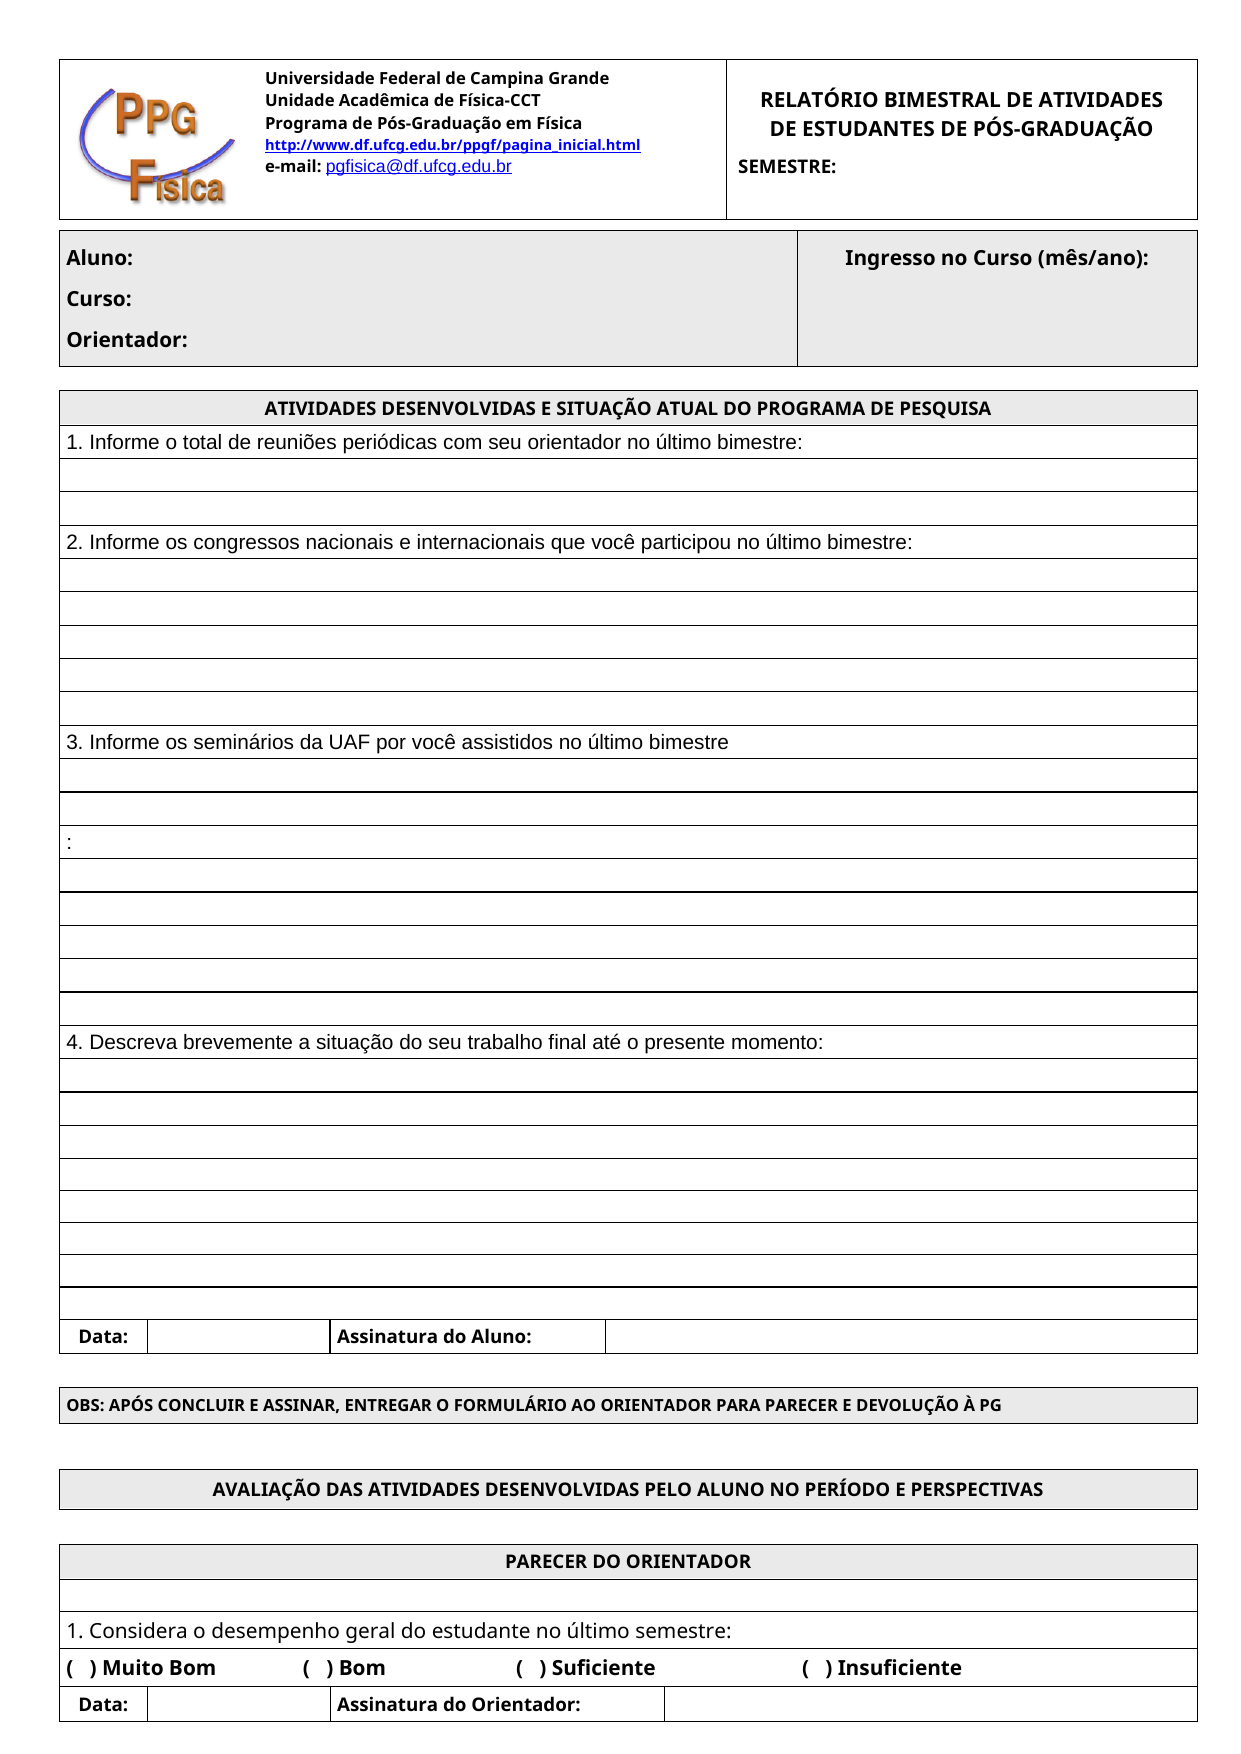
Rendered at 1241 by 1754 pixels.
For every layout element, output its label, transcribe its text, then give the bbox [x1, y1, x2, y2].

table_header Ingresso no Curso (mês/ano): [798, 231, 1197, 366]
table_header OBS: APÓS CONCLUIR E ASSINAR, ENTREGAR O FORMULÁRIO AO ORIENTADOR PARA PARECER E DEVOLUÇÃO À PG [60, 1388, 1197, 1423]
table_cell [60, 959, 1197, 991]
table_header [60, 60, 258, 219]
table_header Aluno: Curso: Orientador: [60, 231, 797, 366]
table_cell [148, 1687, 330, 1721]
table_header RELATÓRIO BIMESTRAL DE ATIVIDADES DE ESTUDANTES DE PÓS-GRADUAÇÃO SEMESTRE: [727, 60, 1197, 219]
table_cell Assinatura do Aluno: [331, 1320, 605, 1353]
table_cell [60, 626, 1197, 658]
table_cell [60, 1126, 1197, 1158]
table_cell [60, 1288, 1197, 1318]
table_cell Data: [60, 1687, 147, 1721]
table_cell [60, 1580, 1197, 1611]
table_header PARECER DO ORIENTADOR [60, 1545, 1197, 1578]
table_cell [60, 793, 1197, 825]
table_cell 3. Informe os seminários da UAF por você assistidos no último bimestre [60, 726, 1197, 758]
table_cell [60, 1093, 1197, 1125]
table_cell [60, 492, 1197, 524]
picture [66, 76, 251, 219]
table_cell [60, 893, 1197, 925]
table_cell : [60, 826, 1197, 858]
table_header ATIVIDADES DESENVOLVIDAS E SITUAÇÃO ATUAL DO PROGRAMA DE PESQUISA [60, 391, 1197, 424]
table_cell [60, 692, 1197, 725]
table_cell [148, 1320, 329, 1353]
table_header Universidade Federal de Campina Grande Unidade Acadêmica de Física-CCT Programa de Pós-Graduação em Física http://www.df.ufcg.edu.br/ppgf/pagina_inicial.html e-mail: pgfisica@df.ufcg.edu.br [258, 60, 726, 219]
table_cell [60, 926, 1197, 958]
table_cell [60, 1191, 1197, 1222]
table_cell 4. Descreva brevemente a situação do seu trabalho final até o presente momento: [60, 1026, 1197, 1058]
table_cell [60, 659, 1197, 691]
table_cell ( ) Muito Bom ( ) Bom ( ) Suficiente ( ) Insuficiente [60, 1649, 1197, 1686]
table_cell Data: [60, 1320, 147, 1353]
table_cell [606, 1320, 1197, 1353]
table_cell [60, 1159, 1197, 1190]
table_cell Assinatura do Orientador: [331, 1687, 664, 1721]
table_cell 1. Informe o total de reuniões periódicas com seu orientador no último bimestre: [60, 426, 1197, 458]
table_cell [60, 993, 1197, 1025]
table_cell 1. Considera o desempenho geral do estudante no último semestre: [60, 1612, 1197, 1648]
table_cell [60, 1059, 1197, 1091]
table_cell [665, 1687, 1197, 1721]
table_cell [60, 559, 1197, 591]
table_cell [60, 759, 1197, 791]
table_cell [60, 1223, 1197, 1254]
table_cell [60, 459, 1197, 491]
table_cell [60, 592, 1197, 624]
table_cell [60, 1255, 1197, 1286]
table_cell [60, 859, 1197, 891]
table_header AVALIAÇÃO DAS ATIVIDADES DESENVOLVIDAS PELO ALUNO NO PERÍODO E PERSPECTIVAS [60, 1470, 1197, 1508]
table_cell 2. Informe os congressos nacionais e internacionais que você participou no último bimestre: [60, 526, 1197, 558]
